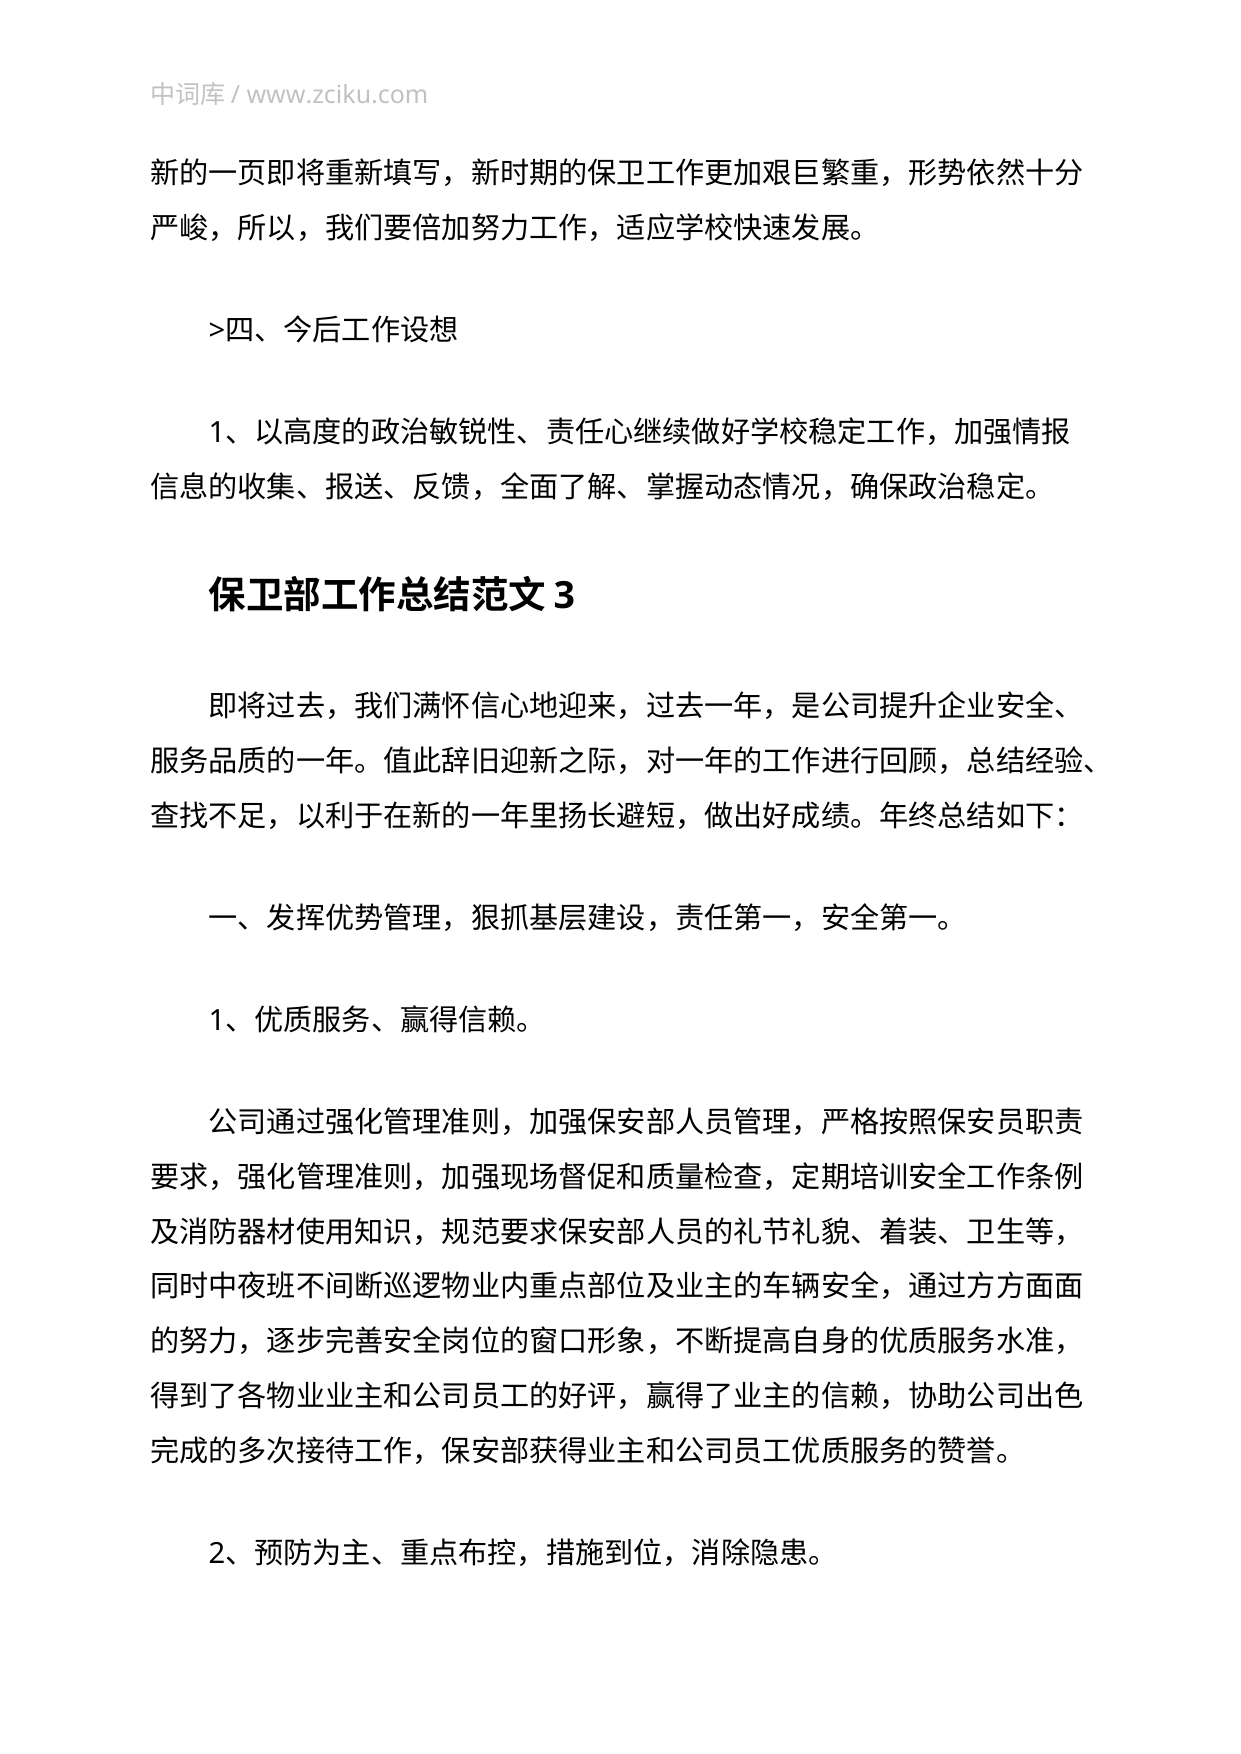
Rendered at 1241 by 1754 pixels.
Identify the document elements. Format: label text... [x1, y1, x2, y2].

text 保卫部工作总结范文3 [150, 565, 1090, 620]
text >四、今后工作设想 [150, 307, 1090, 349]
text 即将过去，我们满怀信心地迎来，过去一年，是公司提升企业安全、服务品质的一年。值此辞旧迎新之际，对一年的工作进行回顾，总结经验、查找不足，以利于在新的一年里扬长避短，做出好成绩。年终总结如下： [150, 683, 1090, 835]
text 一、发挥优势管理，狠抓基层建设，责任第一，安全第一。 [150, 894, 1090, 937]
text 公司通过强化管理准则，加强保安部人员管理，严格按照保安员职责要求，强化管理准则，加强现场督促和质量检查，定期培训安全工作条例及消防器材使用知识，规范要求保安部人员的礼节礼貌、着装、卫生等，同时中夜班不间断巡逻物业内重点部位及业主的车辆安全，通过方方面面的努力，逐步完善安全岗位的窗口形象，不断提高自身的优质服务水准，得到了各物业业主和公司员工的好评，赢得了业主的信赖，协助公司出色完成的多次接待工作，保安部获得业主和公司员工优质服务的赞誉。 [150, 1098, 1090, 1470]
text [150, 150, 1090, 247]
text 1、优质服务、赢得信赖。 [150, 996, 1090, 1039]
text 1、以高度的政治敏锐性、责任心继续做好学校稳定工作，加强情报信息的收集、报送、反馈，全面了解、掌握动态情况，确保政治稳定。 [150, 409, 1090, 506]
text 2、预防为主、重点布控，措施到位，消除隐患。 [150, 1529, 1090, 1572]
